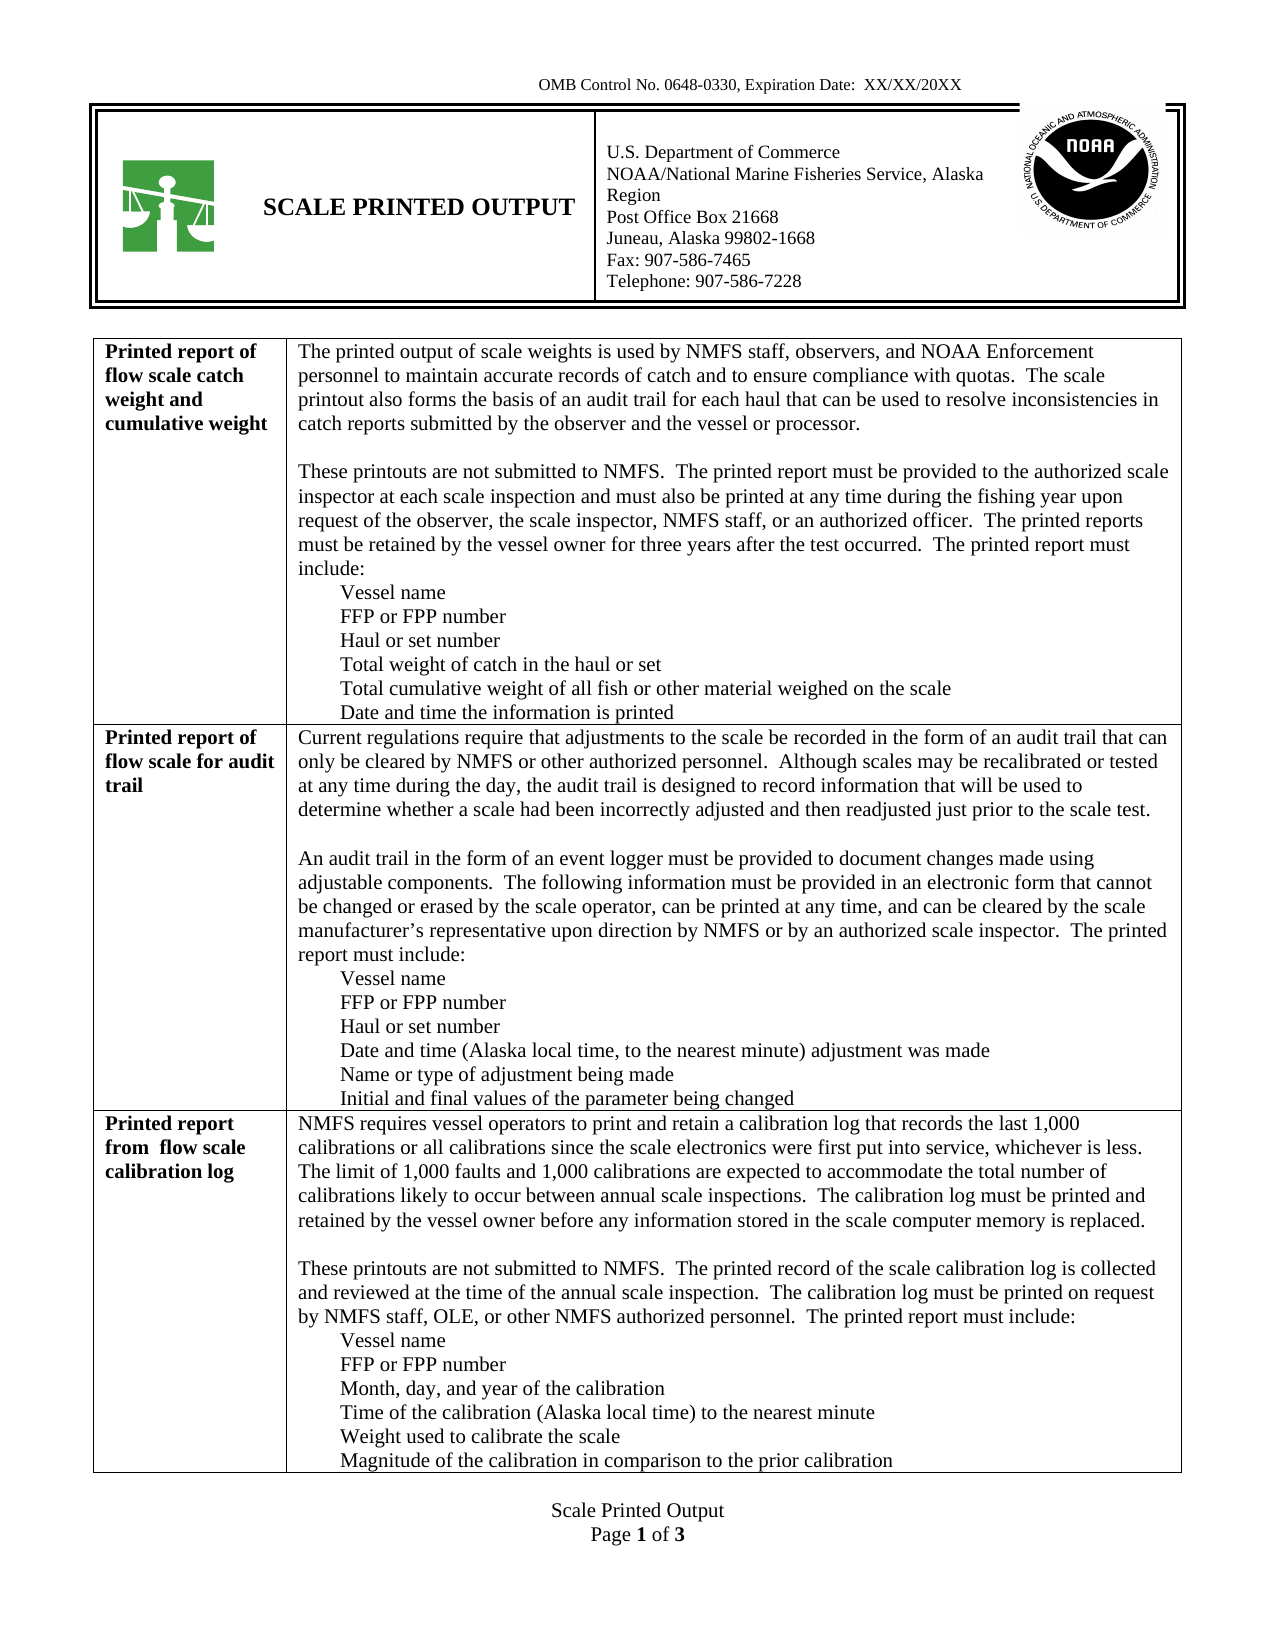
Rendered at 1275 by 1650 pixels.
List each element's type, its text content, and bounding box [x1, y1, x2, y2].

table_header [94, 106, 243, 300]
table_cell Current regulations require that adjustments to the scale be recorded in the form of an audit trail that can only be cleared by NMFS or other authorized personnel. Although scales may be recalibrated or tested at any time during the day, the audit trail is designed to record information that will be used to determine whether a scale had been incorrectly adjusted and then readjusted just prior to the scale test. An audit trail in the form of an event logger must be provided to document changes made using adjustable components. The following information must be provided in an electronic form that cannot be changed or erased by the scale operator, can be printed at any time, and can be cleared by the scale manufacturer’s representative upon direction by NMFS or by an authorized scale inspector. The printed report must include: Vessel name FFP or FPP number Haul or set number Date and time (Alaska local time, to the nearest minute) adjustment was made Name or type of adjustment being made Initial and final values of the parameter being changed [287, 725, 1181, 1110]
table_cell NMFS requires vessel operators to print and retain a calibration log that records the last 1,000 calibrations or all calibrations since the scale electronics were first put into service, whichever is less. The limit of 1,000 faults and 1,000 calibrations are expected to accommodate the total number of calibrations likely to occur between annual scale inspections. The calibration log must be printed and retained by the vessel owner before any information stored in the scale computer memory is replaced. These printouts are not submitted to NMFS. The printed record of the scale calibration log is collected and reviewed at the time of the annual scale inspection. The calibration log must be printed on request by NMFS staff, OLE, or other NMFS authorized personnel. The printed report must include: Vessel name FFP or FPP number Month, day, and year of the calibration Time of the calibration (Alaska local time) to the nearest minute Weight used to calibrate the scale Magnitude of the calibration in comparison to the prior calibration [287, 1111, 1181, 1472]
table_header [1012, 112, 1177, 300]
table_header U.S. Department of Commerce NOAA/National Marine Fisheries Service, Alaska Region Post Office Box 21668 Juneau, Alaska 99802-1668 Fax: 907-586-7465 Telephone: 907-586-7228 [596, 112, 1012, 300]
table_header [1166, 106, 1181, 300]
table_header The printed output of scale weights is used by NMFS staff, observers, and NOAA Enforcement personnel to maintain accurate records of catch and to ensure compliance with quotas. The scale printout also forms the basis of an audit trail for each haul that can be used to resolve inconsistencies in catch reports submitted by the observer and the vessel or processor. These printouts are not submitted to NMFS. The printed report must be provided to the authorized scale inspector at each scale inspection and must also be printed at any time during the fishing year upon request of the observer, the scale inspector, NMFS staff, or an authorized officer. The printed reports must be retained by the vessel owner for three years after the test occurred. The printed report must include: Vessel name FFP or FPP number Haul or set number Total weight of catch in the haul or set Total cumulative weight of all fish or other material weighed on the scale Date and time the information is printed [287, 339, 1181, 724]
text OMB Control No. 0648-0330, Expiration Date: XX/XX/20XX [30, 75, 1226, 94]
table_cell Printed report of flow scale for audit trail [94, 725, 286, 1110]
table_header SCALE PRINTED OUTPUT [243, 112, 594, 300]
table_header Printed report of flow scale catch weight and cumulative weight [94, 339, 286, 724]
table_cell Printed report from flow scale calibration log [94, 1111, 286, 1472]
